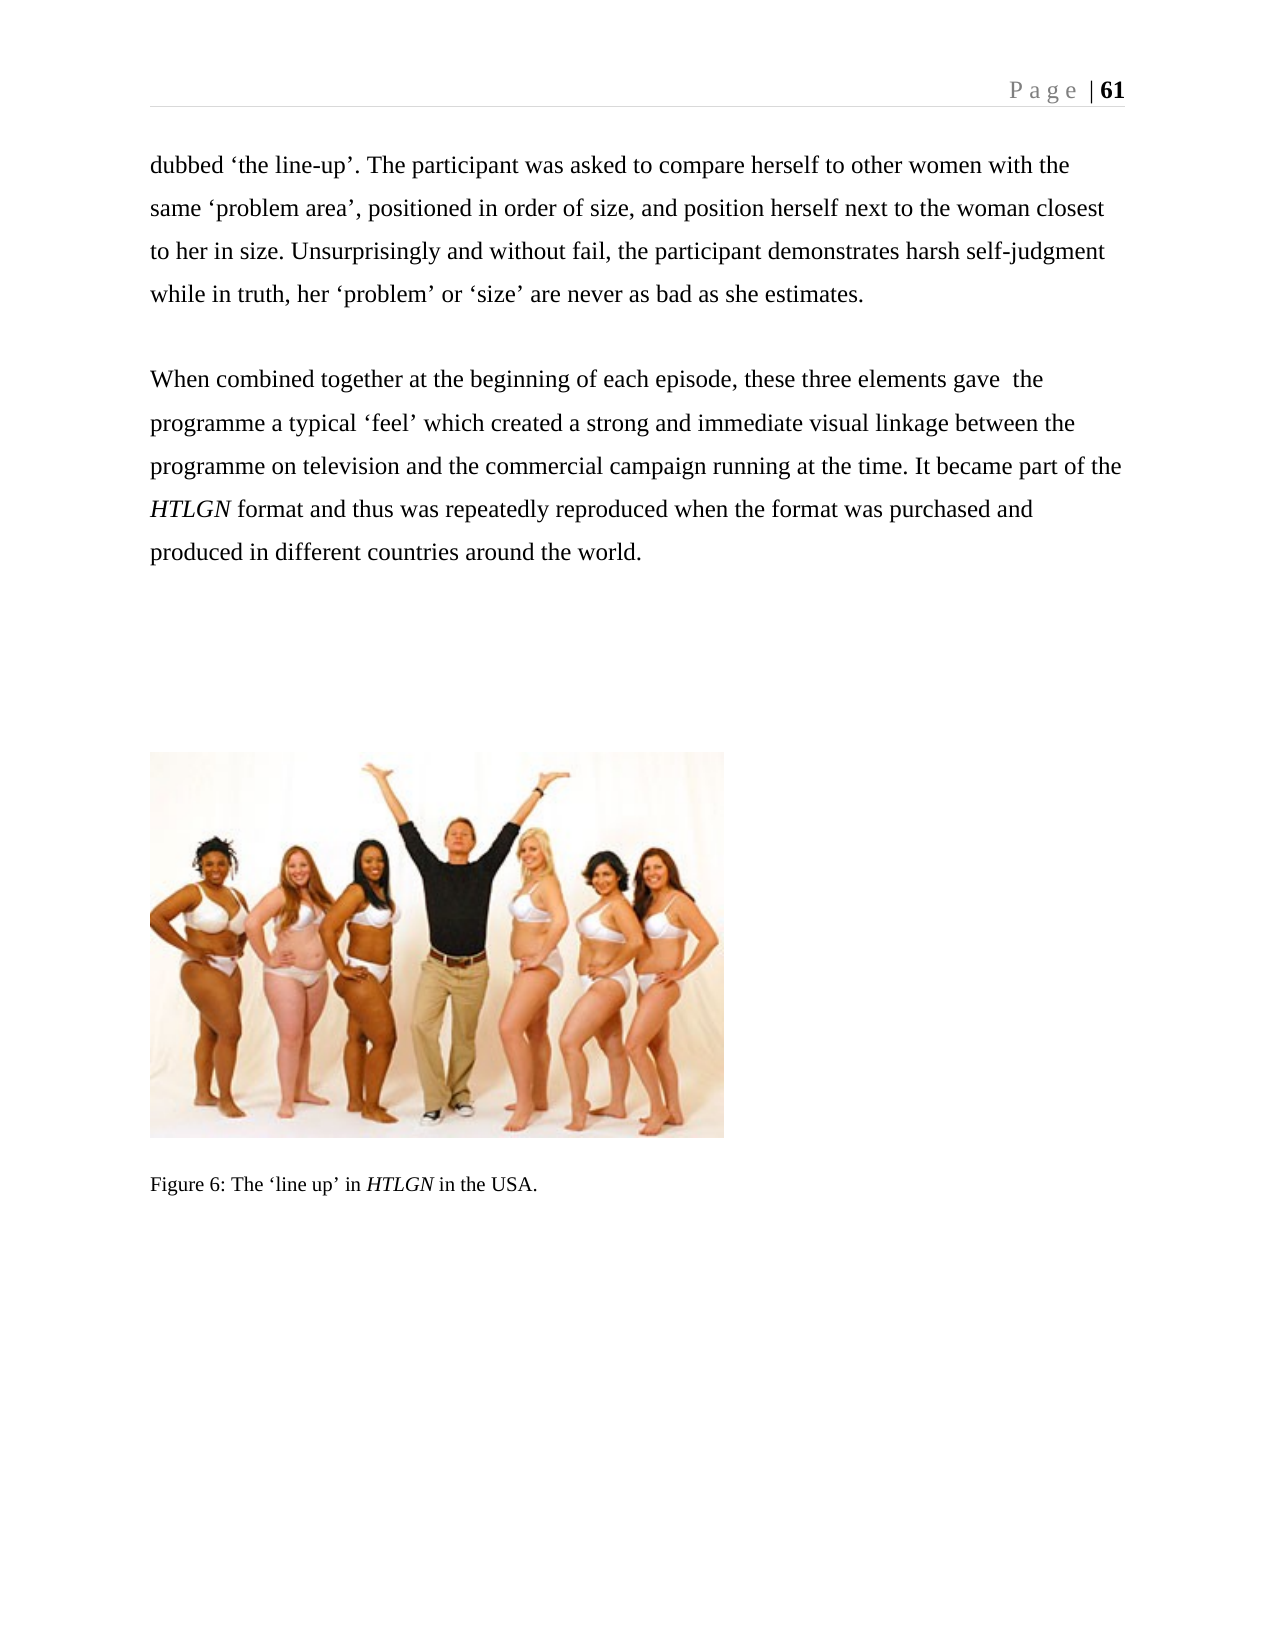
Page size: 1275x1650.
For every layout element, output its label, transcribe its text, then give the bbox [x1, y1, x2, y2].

subtitle Figure 6: The ‘line up’ in HTLGN in the USA. [150, 1172, 1125, 1196]
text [150, 150, 1125, 308]
text When combined together at the beginning of each episode, these three elements gave the programme a typical ‘feel’ which created a strong and immediate visual linkage between the programme on television and the commercial campaign running at the time. It became part of the HTLGN format and thus was repeatedly reproduced when the format was purchased and produced in different countries around the world. [150, 364, 1125, 566]
picture [150, 752, 724, 1138]
